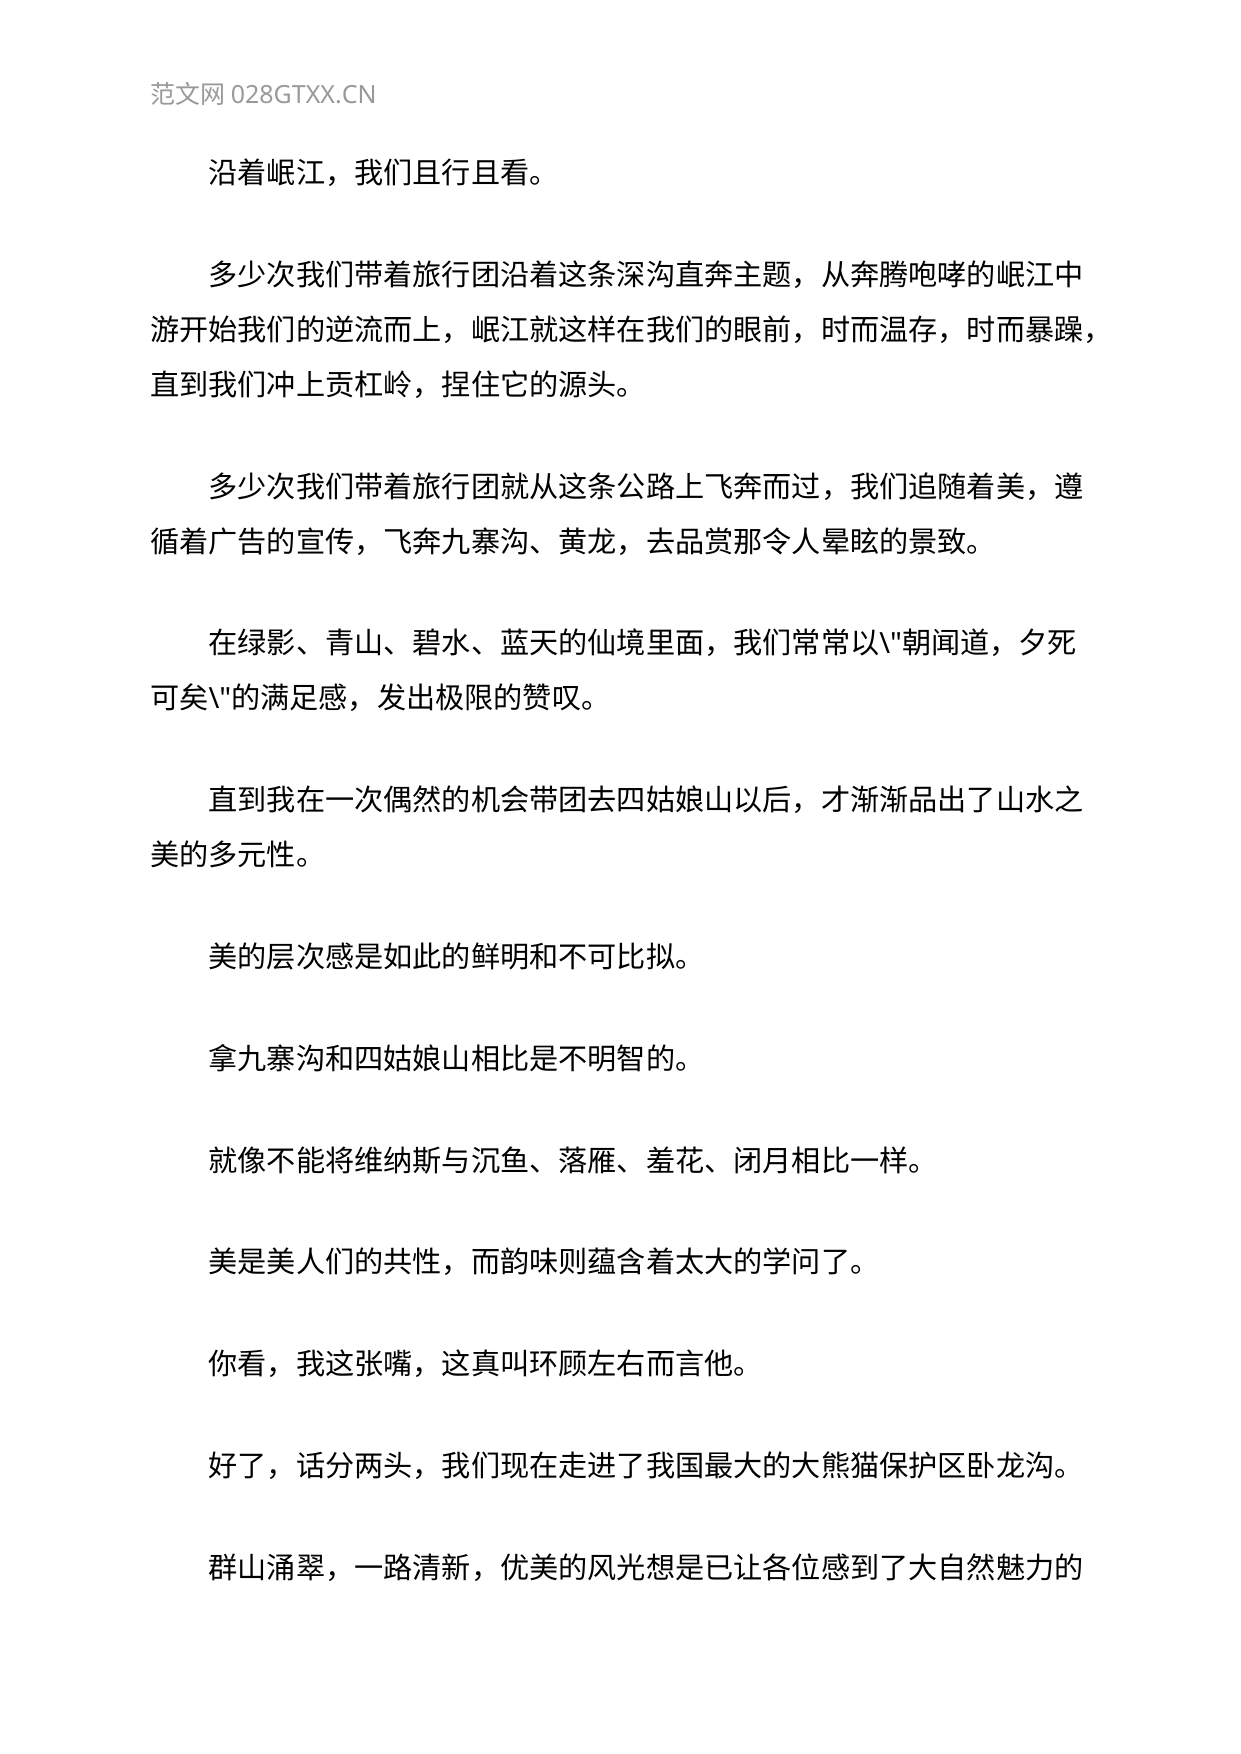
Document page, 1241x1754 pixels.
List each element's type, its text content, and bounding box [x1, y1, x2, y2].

text 多少次我们带着旅行团沿着这条深沟直奔主题，从奔腾咆哮的岷江中游开始我们的逆流而上，岷江就这样在我们的眼前，时而温存，时而暴躁，直到我们冲上贡杠岭，捏住它的源头。 [150, 252, 1090, 404]
text 在绿影、青山、碧水、蓝天的仙境里面，我们常常以\"朝闻道，夕死可矣\"的满足感，发出极限的赞叹。 [150, 620, 1090, 717]
text 好了，话分两头，我们现在走进了我国最大的大熊猫保护区卧龙沟。 [150, 1442, 1090, 1485]
text 就像不能将维纳斯与沉鱼、落雁、羞花、闭月相比一样。 [150, 1137, 1090, 1179]
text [150, 1544, 1090, 1587]
text 你看，我这张嘴，这真叫环顾左右而言他。 [150, 1341, 1090, 1383]
text 美的层次感是如此的鲜明和不可比拟。 [150, 934, 1090, 976]
text 美是美人们的共性，而韵味则蕴含着太大的学问了。 [150, 1239, 1090, 1281]
text 拿九寨沟和四姑娘山相比是不明智的。 [150, 1035, 1090, 1078]
text 直到我在一次偶然的机会带团去四姑娘山以后，才渐渐品出了山水之美的多元性。 [150, 777, 1090, 874]
text 沿着岷江，我们且行且看。 [150, 150, 1090, 192]
text 多少次我们带着旅行团就从这条公路上飞奔而过，我们追随着美，遵循着广告的宣传，飞奔九寨沟、黄龙，去品赏那令人晕眩的景致。 [150, 463, 1090, 561]
